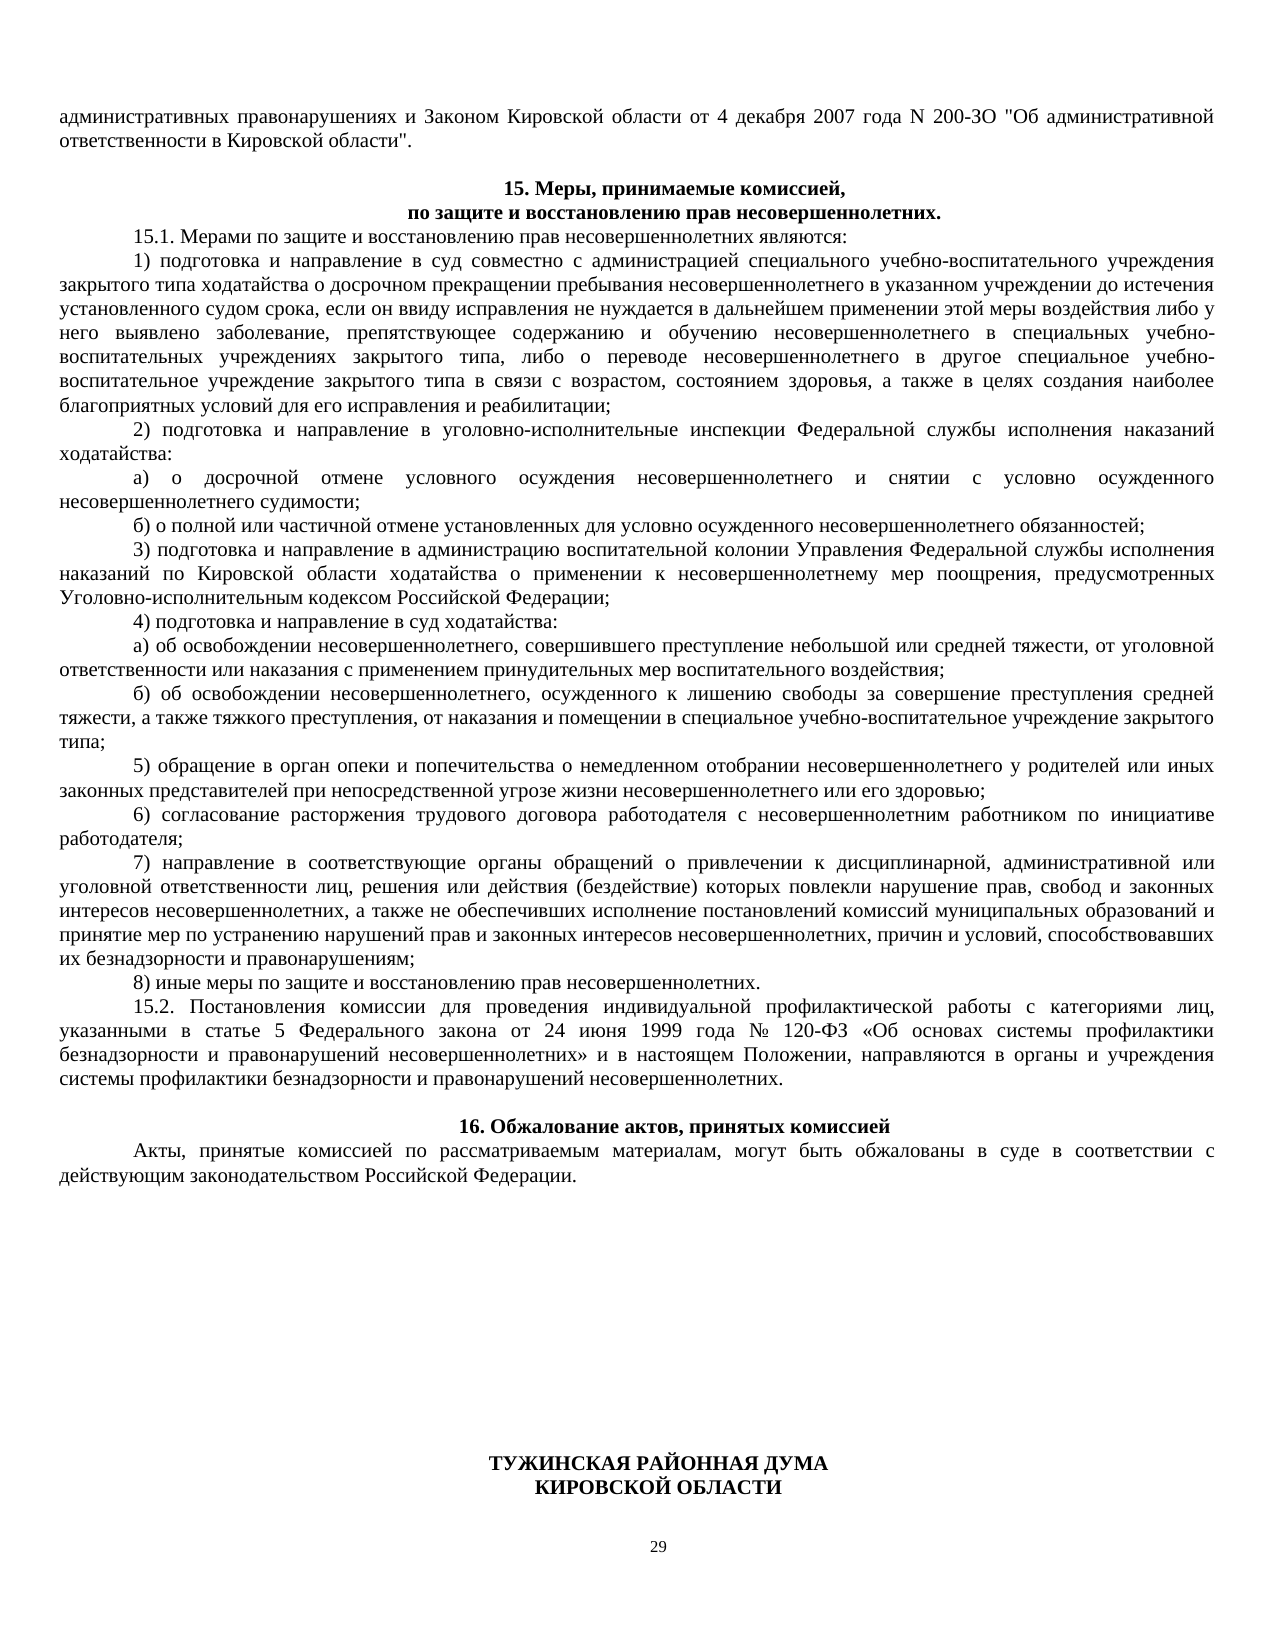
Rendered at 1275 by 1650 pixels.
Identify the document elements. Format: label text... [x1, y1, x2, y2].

text КИРОВСКОЙ ОБЛАСТИ [59, 1475, 1216, 1499]
text б) о полной или частичной отмене установленных для условно осужденного несовершеннолетнего обязанностей; [59, 513, 1216, 537]
text ТУЖИНСКАЯ РАЙОННАЯ ДУМА [59, 1451, 1216, 1475]
text 7) направление в соответствующие органы обращений о привлечении к дисциплинарной, административной или уголовной ответственности лиц, решения или действия (бездействие) которых повлекли нарушение прав, свобод и законных интересов несовершеннолетних, а также не обеспечивших исполнение постановлений комиссий муниципальных образований и принятие мер по устранению нарушений прав и законных интересов несовершеннолетних, причин и условий, способствовавших их безнадзорности и правонарушениям; [59, 850, 1216, 970]
text 3) подготовка и направление в администрацию воспитательной колонии Управления Федеральной службы исполнения наказаний по Кировской области ходатайства о применении к несовершеннолетнему мер поощрения, предусмотренных Уголовно-исполнительным кодексом Российской Федерации; [59, 537, 1216, 609]
text 2) подготовка и направление в уголовно-исполнительные инспекции Федеральной службы исполнения наказаний ходатайства: [59, 417, 1216, 465]
text 1) подготовка и направление в суд совместно с администрацией специального учебно-воспитательного учреждения закрытого типа ходатайства о досрочном прекращении пребывания несовершеннолетнего в указанном учреждении до истечения установленного судом срока, если он ввиду исправления не нуждается в дальнейшем применении этой меры воздействия либо у него выявлено заболевание, препятствующее содержанию и обучению несовершеннолетнего в специальных учебно-воспитательных учреждениях закрытого типа, либо о переводе несовершеннолетнего в другое специальное учебно-воспитательное учреждение закрытого типа в связи с возрастом, состоянием здоровья, а также в целях создания наиболее благоприятных условий для его исправления и реабилитации; [59, 248, 1216, 417]
text 15.2. Постановления комиссии для проведения индивидуальной профилактической работы с категориями лиц, указанными в статье 5 Федерального закона от 24 июня 1999 года № 120-ФЗ «Об основах системы профилактики безнадзорности и правонарушений несовершеннолетних» и в настоящем Положении, направляются в органы и учреждения системы профилактики безнадзорности и правонарушений несовершеннолетних. [59, 994, 1216, 1090]
text 5) обращение в орган опеки и попечительства о немедленном отобрании несовершеннолетнего у родителей или иных законных представителей при непосредственной угрозе жизни несовершеннолетнего или его здоровью; [59, 753, 1216, 802]
text 15.1. Мерами по защите и восстановлению прав несовершеннолетних являются: [59, 224, 1216, 248]
text 6) согласование расторжения трудового договора работодателя с несовершеннолетним работником по инициативе работодателя; [59, 802, 1216, 850]
text а) о досрочной отмене условного осуждения несовершеннолетнего и снятии с условно осужденного несовершеннолетнего судимости; [59, 465, 1216, 513]
text Акты, принятые комиссией по рассматриваемым материалам, могут быть обжалованы в суде в соответствии с действующим законодательством Российской Федерации. [59, 1138, 1216, 1187]
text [59, 104, 1216, 152]
text 15. Меры, принимаемые комиссией, [59, 176, 1216, 200]
text 16. Обжалование актов, принятых комиссией [59, 1114, 1216, 1138]
text а) об освобождении несовершеннолетнего, совершившего преступление небольшой или средней тяжести, от уголовной ответственности или наказания с применением принудительных мер воспитательного воздействия; [59, 633, 1216, 681]
text 4) подготовка и направление в суд ходатайства: [59, 609, 1216, 633]
text б) об освобождении несовершеннолетнего, осужденного к лишению свободы за совершение преступления средней тяжести, а также тяжкого преступления, от наказания и помещении в специальное учебно-воспитательное учреждение закрытого типа; [59, 681, 1216, 753]
text по защите и восстановлению прав несовершеннолетних. [59, 200, 1216, 224]
text 8) иные меры по защите и восстановлению прав несовершеннолетних. [59, 970, 1216, 994]
